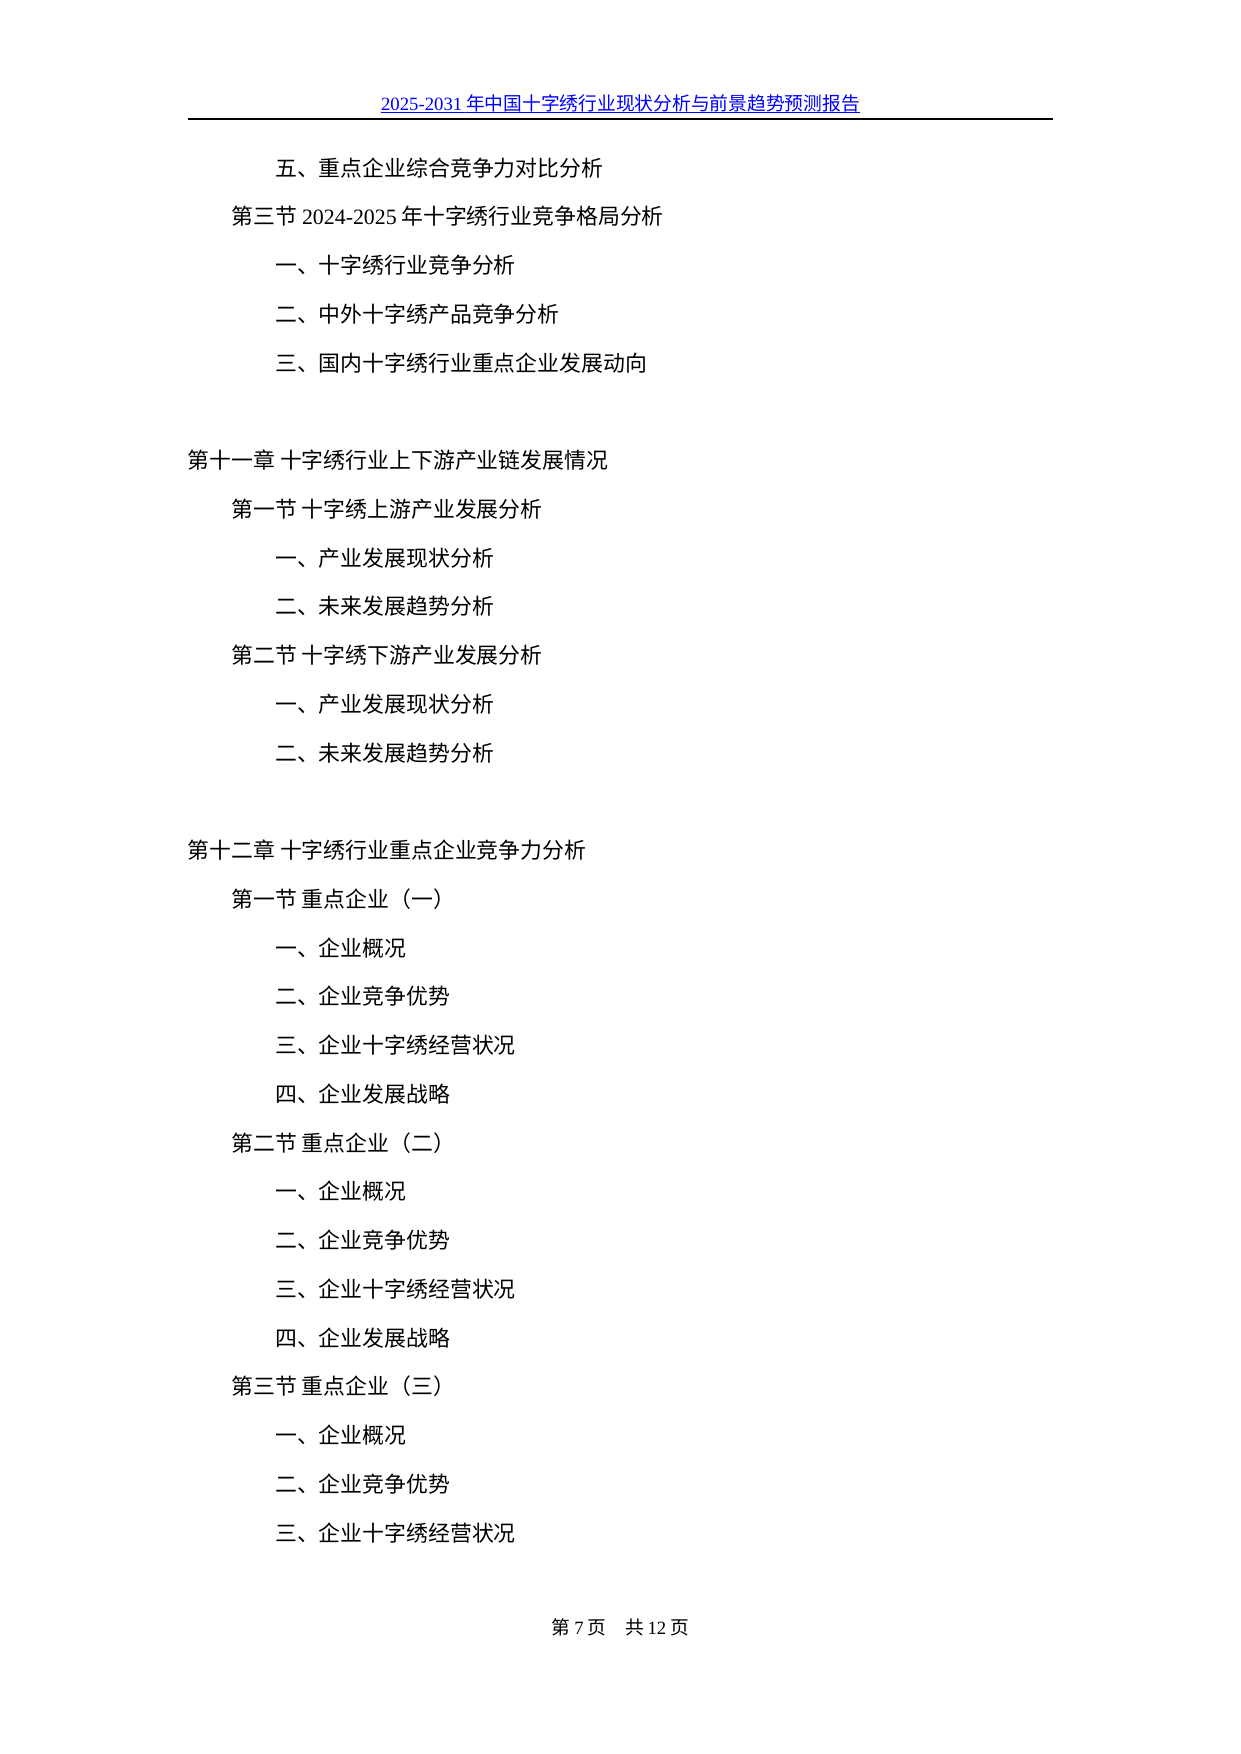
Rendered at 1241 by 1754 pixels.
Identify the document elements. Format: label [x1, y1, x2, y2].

text [187, 150, 1053, 1548]
